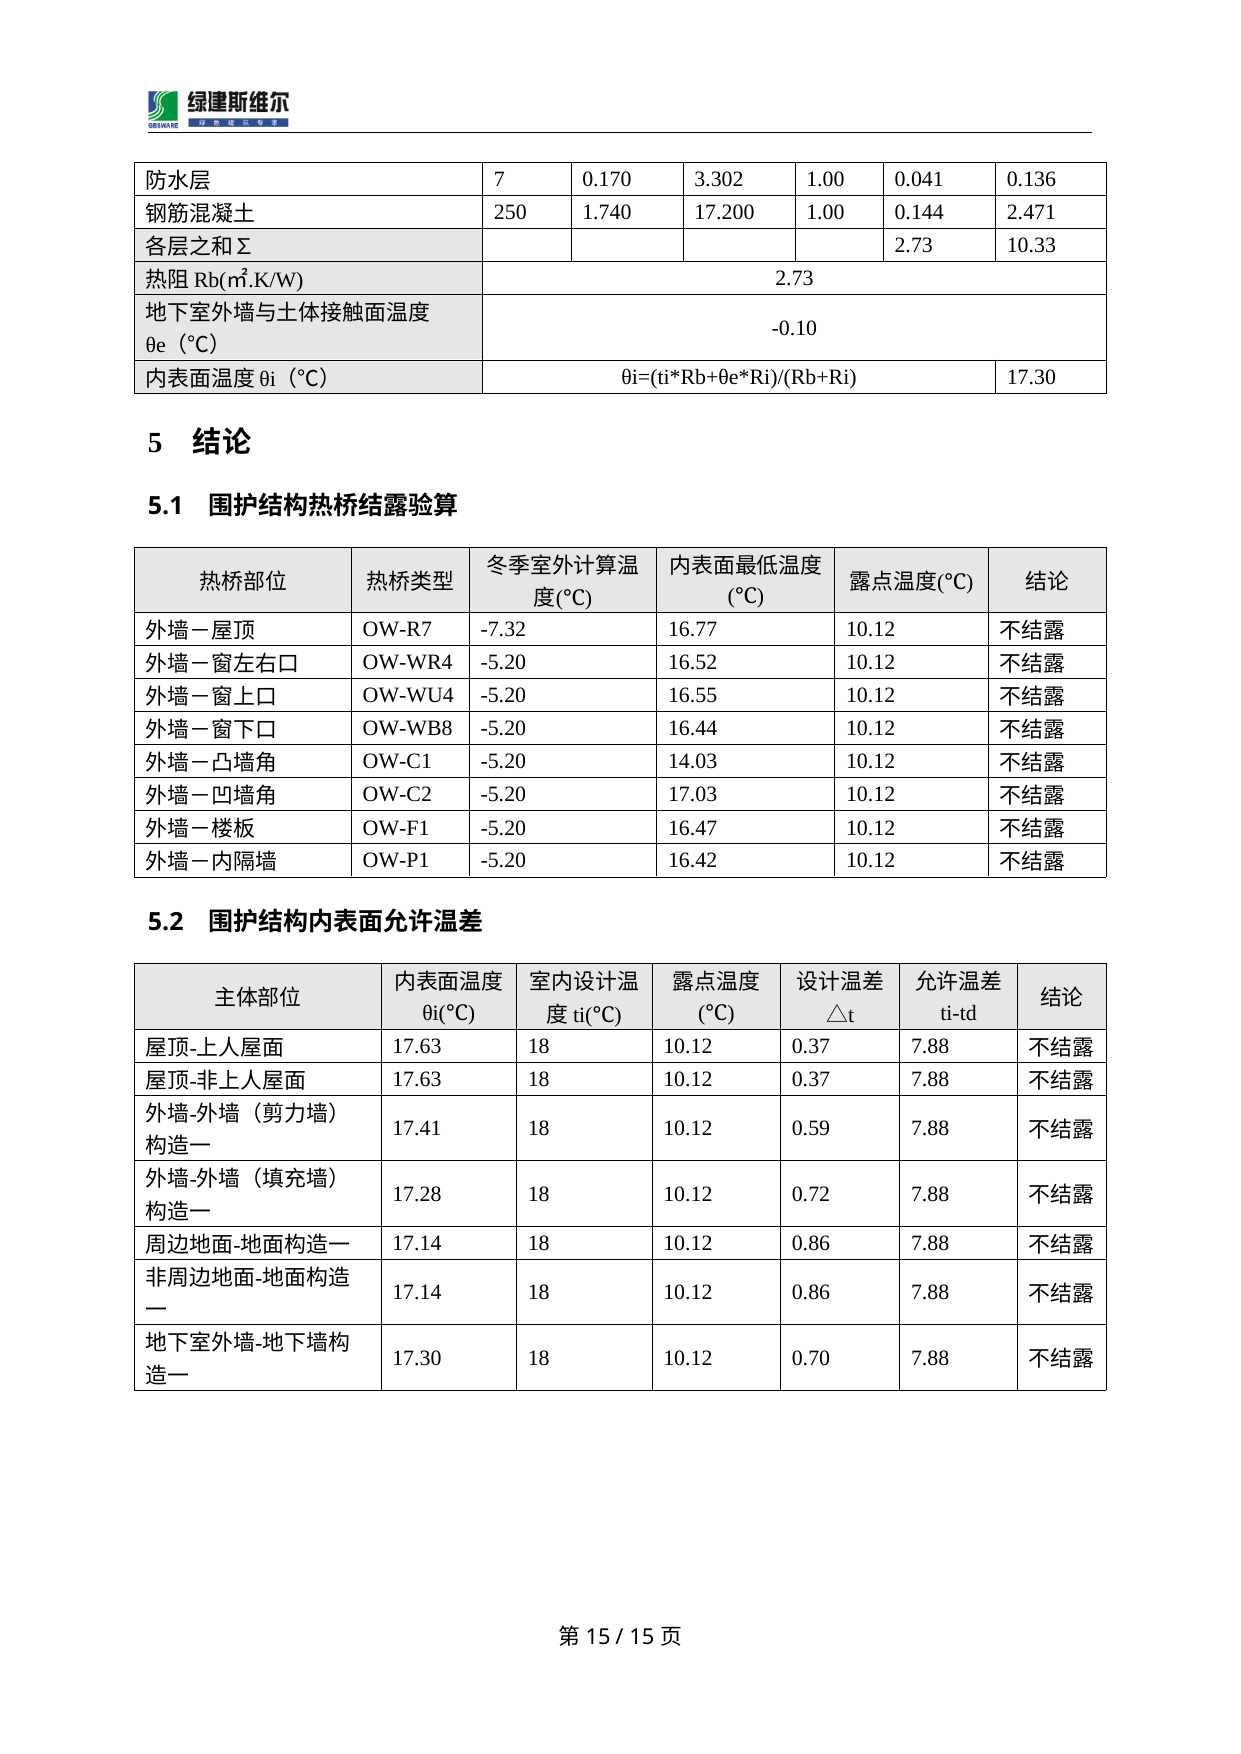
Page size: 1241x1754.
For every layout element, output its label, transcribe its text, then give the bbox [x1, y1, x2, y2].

table_cell 外墙－内隔墙 [135, 844, 351, 876]
table_cell 7.88 [900, 1227, 1017, 1259]
table_cell -0.10 [483, 295, 1106, 359]
table_cell [572, 229, 683, 261]
table_cell 内表面温度θi（℃） [135, 361, 482, 393]
table_cell 10.33 [996, 229, 1106, 261]
table_cell 不结露 [1018, 1227, 1106, 1259]
table_cell 1.740 [572, 196, 683, 228]
table_cell 0.86 [781, 1260, 899, 1324]
table_cell 热阻Rb(㎡.K/W) [135, 262, 482, 294]
table_cell 16.52 [657, 646, 834, 678]
table_cell 18 [517, 1096, 652, 1160]
table_cell -5.20 [470, 811, 656, 843]
table_header 允许温差ti-td [900, 964, 1017, 1029]
table_cell 0.144 [884, 196, 995, 228]
table_cell 0.37 [781, 1030, 899, 1062]
table_cell 0.170 [572, 163, 683, 195]
table_cell 17.41 [382, 1096, 516, 1160]
table_cell [483, 229, 571, 261]
table_cell 不结露 [989, 646, 1106, 678]
table_cell 18 [517, 1325, 652, 1390]
table_cell 16.47 [657, 811, 834, 843]
table_cell 16.55 [657, 679, 834, 711]
table_cell OW-F1 [352, 811, 469, 843]
table_cell 17.28 [382, 1161, 516, 1226]
table_header 结论 [1018, 964, 1106, 1029]
table_cell 17.63 [382, 1030, 516, 1062]
table_cell -5.20 [470, 778, 656, 810]
table_cell -7.32 [470, 613, 656, 645]
table_cell 7 [483, 163, 571, 195]
subtitle 结论 [148, 418, 1092, 460]
table_cell 不结露 [1018, 1063, 1106, 1095]
table_cell 10.12 [835, 646, 988, 678]
table_cell [796, 229, 883, 261]
table_header 露点温度(℃) [835, 548, 988, 612]
table_cell OW-WU4 [352, 679, 469, 711]
table_cell 屋顶-上人屋面 [135, 1030, 381, 1062]
subtitle 围护结构内表面允许温差 [148, 902, 1092, 938]
table_cell 10.12 [653, 1030, 780, 1062]
table_cell 10.12 [835, 844, 988, 876]
table_header 露点温度(℃) [653, 964, 780, 1029]
table_cell 10.12 [835, 745, 988, 777]
table_cell 17.30 [996, 361, 1106, 393]
table_cell 10.12 [653, 1161, 780, 1226]
table_header 主体部位 [135, 964, 381, 1029]
table_cell 钢筋混凝土 [135, 196, 482, 228]
table_cell 外墙-外墙（剪力墙）构造一 [135, 1096, 381, 1160]
table_cell -5.20 [470, 679, 656, 711]
table_cell 2.73 [483, 262, 1106, 294]
table_cell 不结露 [989, 844, 1106, 876]
table_cell θi=(ti*Rb+θe*Ri)/(Rb+Ri) [483, 361, 995, 393]
subtitle 围护结构热桥结露验算 [148, 485, 1092, 522]
table_cell 外墙－楼板 [135, 811, 351, 843]
table_cell 18 [517, 1260, 652, 1324]
table_cell 不结露 [1018, 1260, 1106, 1324]
table_cell 0.59 [781, 1096, 899, 1160]
table_header 结论 [989, 548, 1106, 612]
table_cell 不结露 [1018, 1096, 1106, 1160]
table_cell 7.88 [900, 1325, 1017, 1390]
table_cell 1.00 [796, 196, 883, 228]
table_cell 不结露 [1018, 1030, 1106, 1062]
table_cell 10.12 [653, 1063, 780, 1095]
table_cell 17.200 [684, 196, 795, 228]
table_cell 16.42 [657, 844, 834, 876]
table_cell 7.88 [900, 1161, 1017, 1226]
table_cell 外墙－窗上口 [135, 679, 351, 711]
table_cell 18 [517, 1227, 652, 1259]
table_cell 外墙－屋顶 [135, 613, 351, 645]
table_cell 17.14 [382, 1260, 516, 1324]
table_cell OW-WB8 [352, 712, 469, 744]
table_cell 不结露 [1018, 1325, 1106, 1390]
table_cell 外墙－凹墙角 [135, 778, 351, 810]
table_cell 17.30 [382, 1325, 516, 1390]
table_cell 18 [517, 1161, 652, 1226]
table_cell -5.20 [470, 646, 656, 678]
table_cell 250 [483, 196, 571, 228]
table_cell 不结露 [989, 811, 1106, 843]
table_cell OW-C1 [352, 745, 469, 777]
table_header 冬季室外计算温度(℃) [470, 548, 656, 612]
table_cell 10.12 [835, 811, 988, 843]
table_header 内表面温度θi(℃) [382, 964, 516, 1029]
table_cell 2.471 [996, 196, 1106, 228]
table_cell 非周边地面-地面构造一 [135, 1260, 381, 1324]
table_cell [684, 229, 795, 261]
table_cell 10.12 [653, 1325, 780, 1390]
table_cell 防水层 [135, 163, 482, 195]
table_cell -5.20 [470, 712, 656, 744]
table_cell 10.12 [653, 1227, 780, 1259]
table_cell 7.88 [900, 1030, 1017, 1062]
table_cell OW-C2 [352, 778, 469, 810]
table_cell 不结露 [989, 679, 1106, 711]
table_header 热桥类型 [352, 548, 469, 612]
table_cell 18 [517, 1030, 652, 1062]
table_cell 10.12 [835, 679, 988, 711]
table_cell 外墙-外墙（填充墙）构造一 [135, 1161, 381, 1226]
table_cell 0.86 [781, 1227, 899, 1259]
table_cell 地下室外墙与土体接触面温度θe（℃） [135, 295, 482, 359]
table_cell 10.12 [653, 1096, 780, 1160]
table_cell 17.63 [382, 1063, 516, 1095]
table_cell 10.12 [653, 1260, 780, 1324]
table_cell 0.70 [781, 1325, 899, 1390]
table_cell 3.302 [684, 163, 795, 195]
table_cell 10.12 [835, 613, 988, 645]
table_cell 各层之和∑ [135, 229, 482, 261]
table_cell 18 [517, 1063, 652, 1095]
table_header 内表面最低温度(℃) [657, 548, 834, 612]
table_cell OW-WR4 [352, 646, 469, 678]
table_cell 2.73 [884, 229, 995, 261]
table_cell 0.37 [781, 1063, 899, 1095]
table_cell -5.20 [470, 844, 656, 876]
table_cell 屋顶-非上人屋面 [135, 1063, 381, 1095]
table_cell 外墙－凸墙角 [135, 745, 351, 777]
table_cell OW-P1 [352, 844, 469, 876]
table_cell -5.20 [470, 745, 656, 777]
table_cell 7.88 [900, 1096, 1017, 1160]
table_cell 7.88 [900, 1063, 1017, 1095]
table_cell 7.88 [900, 1260, 1017, 1324]
table_cell 外墙－窗下口 [135, 712, 351, 744]
picture [147, 88, 290, 130]
table_cell 地下室外墙-地下墙构造一 [135, 1325, 381, 1390]
table_cell 14.03 [657, 745, 834, 777]
table_cell 不结露 [1018, 1161, 1106, 1226]
table_header 设计温差△t [781, 964, 899, 1029]
table_cell 0.72 [781, 1161, 899, 1226]
table_cell 不结露 [989, 613, 1106, 645]
table_cell 不结露 [989, 745, 1106, 777]
table_cell 不结露 [989, 778, 1106, 810]
table_cell 不结露 [989, 712, 1106, 744]
table_cell 16.77 [657, 613, 834, 645]
table_cell OW-R7 [352, 613, 469, 645]
table_header 热桥部位 [135, 548, 351, 612]
table_cell 1.00 [796, 163, 883, 195]
table_header 室内设计温度ti(℃) [517, 964, 652, 1029]
table_cell 0.136 [996, 163, 1106, 195]
table_cell 周边地面-地面构造一 [135, 1227, 381, 1259]
table_cell 0.041 [884, 163, 995, 195]
table_cell 外墙－窗左右口 [135, 646, 351, 678]
table_cell 17.03 [657, 778, 834, 810]
table_cell 16.44 [657, 712, 834, 744]
table_cell 10.12 [835, 712, 988, 744]
table_cell 17.14 [382, 1227, 516, 1259]
table_cell 10.12 [835, 778, 988, 810]
